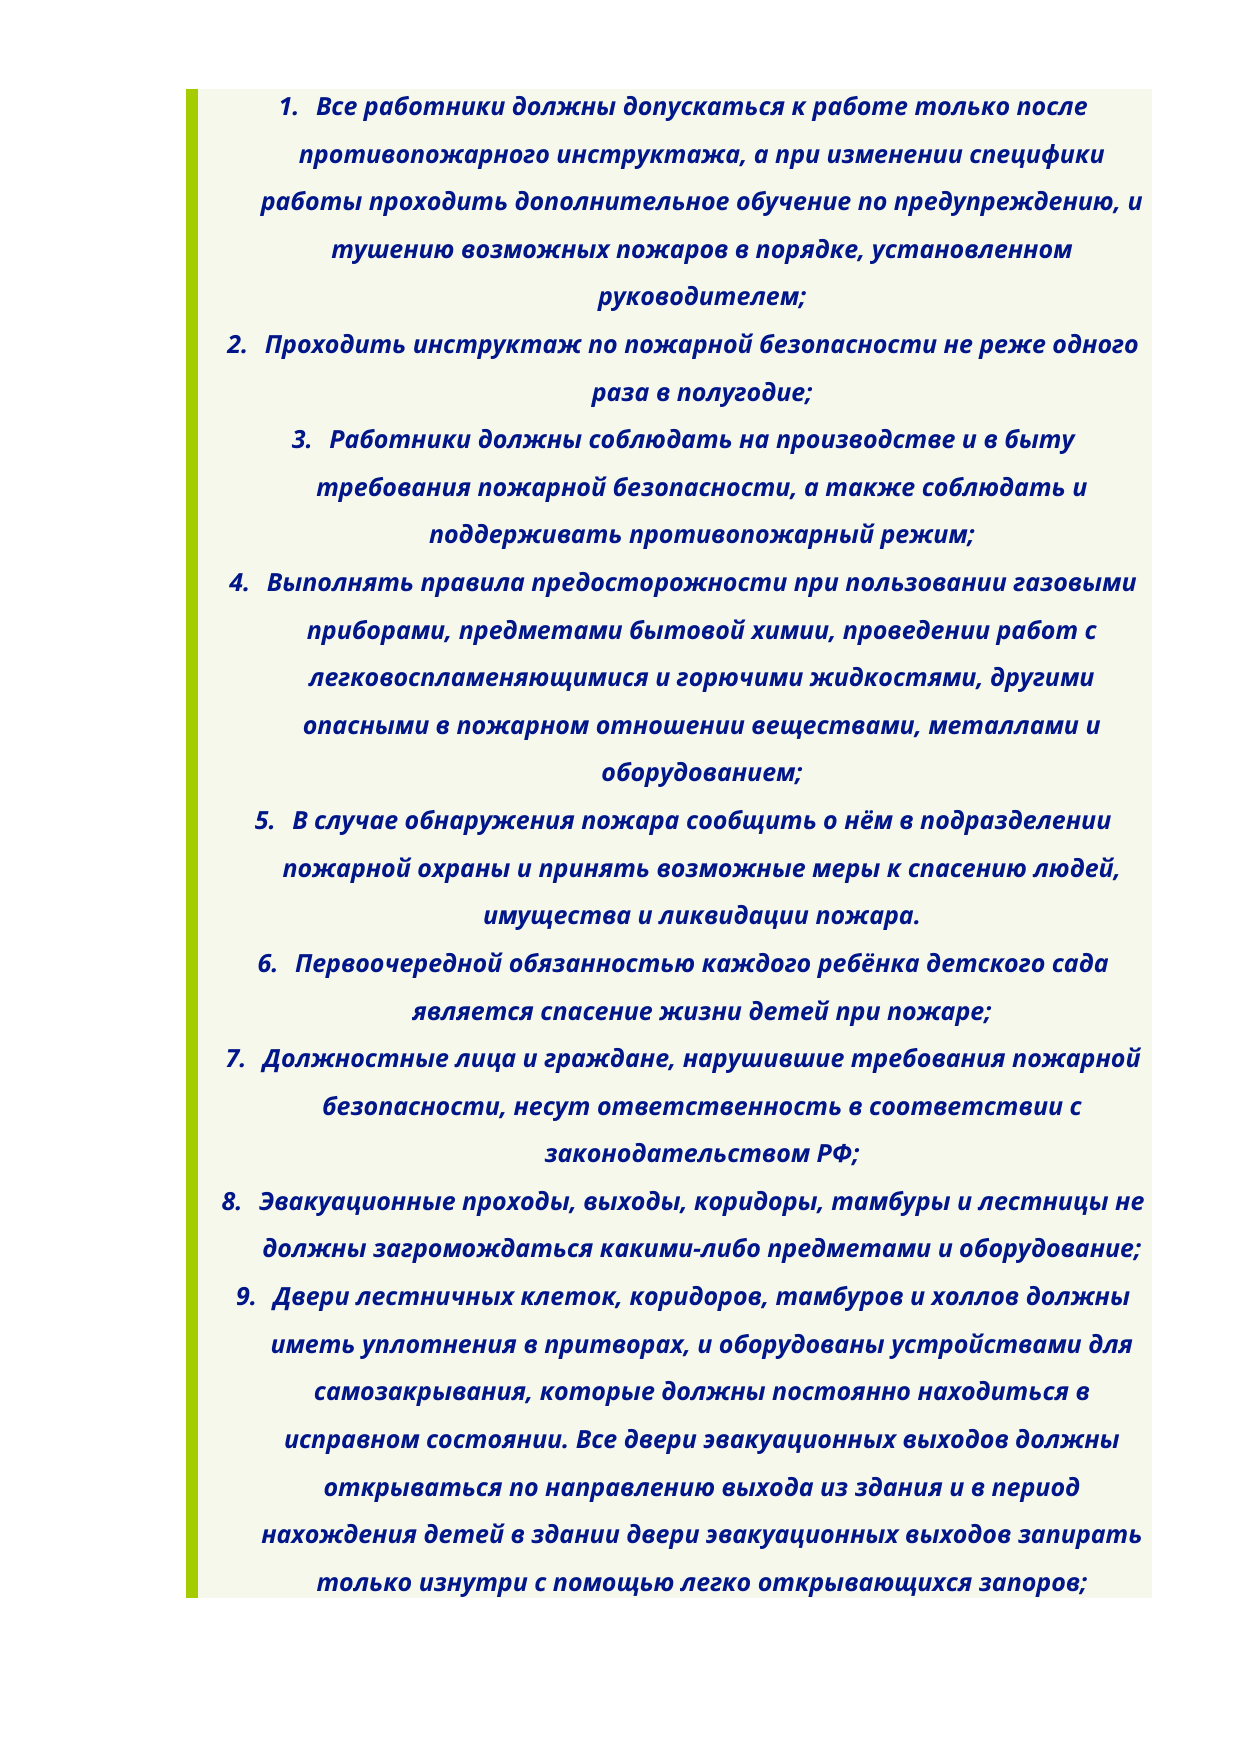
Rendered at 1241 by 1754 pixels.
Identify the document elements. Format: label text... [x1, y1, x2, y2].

list Проходить инструктаж по пожарной безопасности не реже одного раза в полугодие; [198, 327, 1152, 408]
list Должностные лица и граждане, нарушившие требования пожарной безопасности, несут ответственность в соответствии с законодательством РФ; [198, 1041, 1152, 1170]
list Первоочередной обязанностью каждого ребёнка детского сада является спасение жизни детей при пожаре; [198, 946, 1152, 1027]
list Выполнять правила предосторожности при пользовании газовыми приборами, предметами бытовой химии, проведении работ с легковоспламеняющимися и горючими жидкостями, другими опасными в пожарном отношении веществами, металлами и оборудованием; [198, 565, 1152, 789]
list В случае обнаружения пожара сообщить о нём в подразделении пожарной охраны и принять возможные меры к спасению людей, имущества и ликвидации пожара. [198, 803, 1152, 932]
list Двери лестничных клеток, коридоров, тамбуров и холлов должны иметь уплотнения в притворах, и оборудованы устройствами для самозакрывания, которые должны постоянно находиться в исправном состоянии. Все двери эвакуационных выходов должны открываться по направлению выхода из здания и в период нахождения детей в здании двери эвакуационных выходов запирать только изнутри с помощью легко открывающихся запоров; [198, 1279, 1152, 1598]
list Работники должны соблюдать на производстве и в быту требования пожарной безопасности, а также соблюдать и поддерживать противопожарный режим; [198, 422, 1152, 551]
list Все работники должны допускаться к работе только после противопожарного инструктажа, а при изменении специфики работы проходить дополнительное обучение по предупреждению, и тушению возможных пожаров в порядке, установленном руководителем; [198, 89, 1152, 313]
list Эвакуационные проходы, выходы, коридоры, тамбуры и лестницы не должны загромождаться какими-либо предметами и оборудование; [198, 1183, 1152, 1265]
